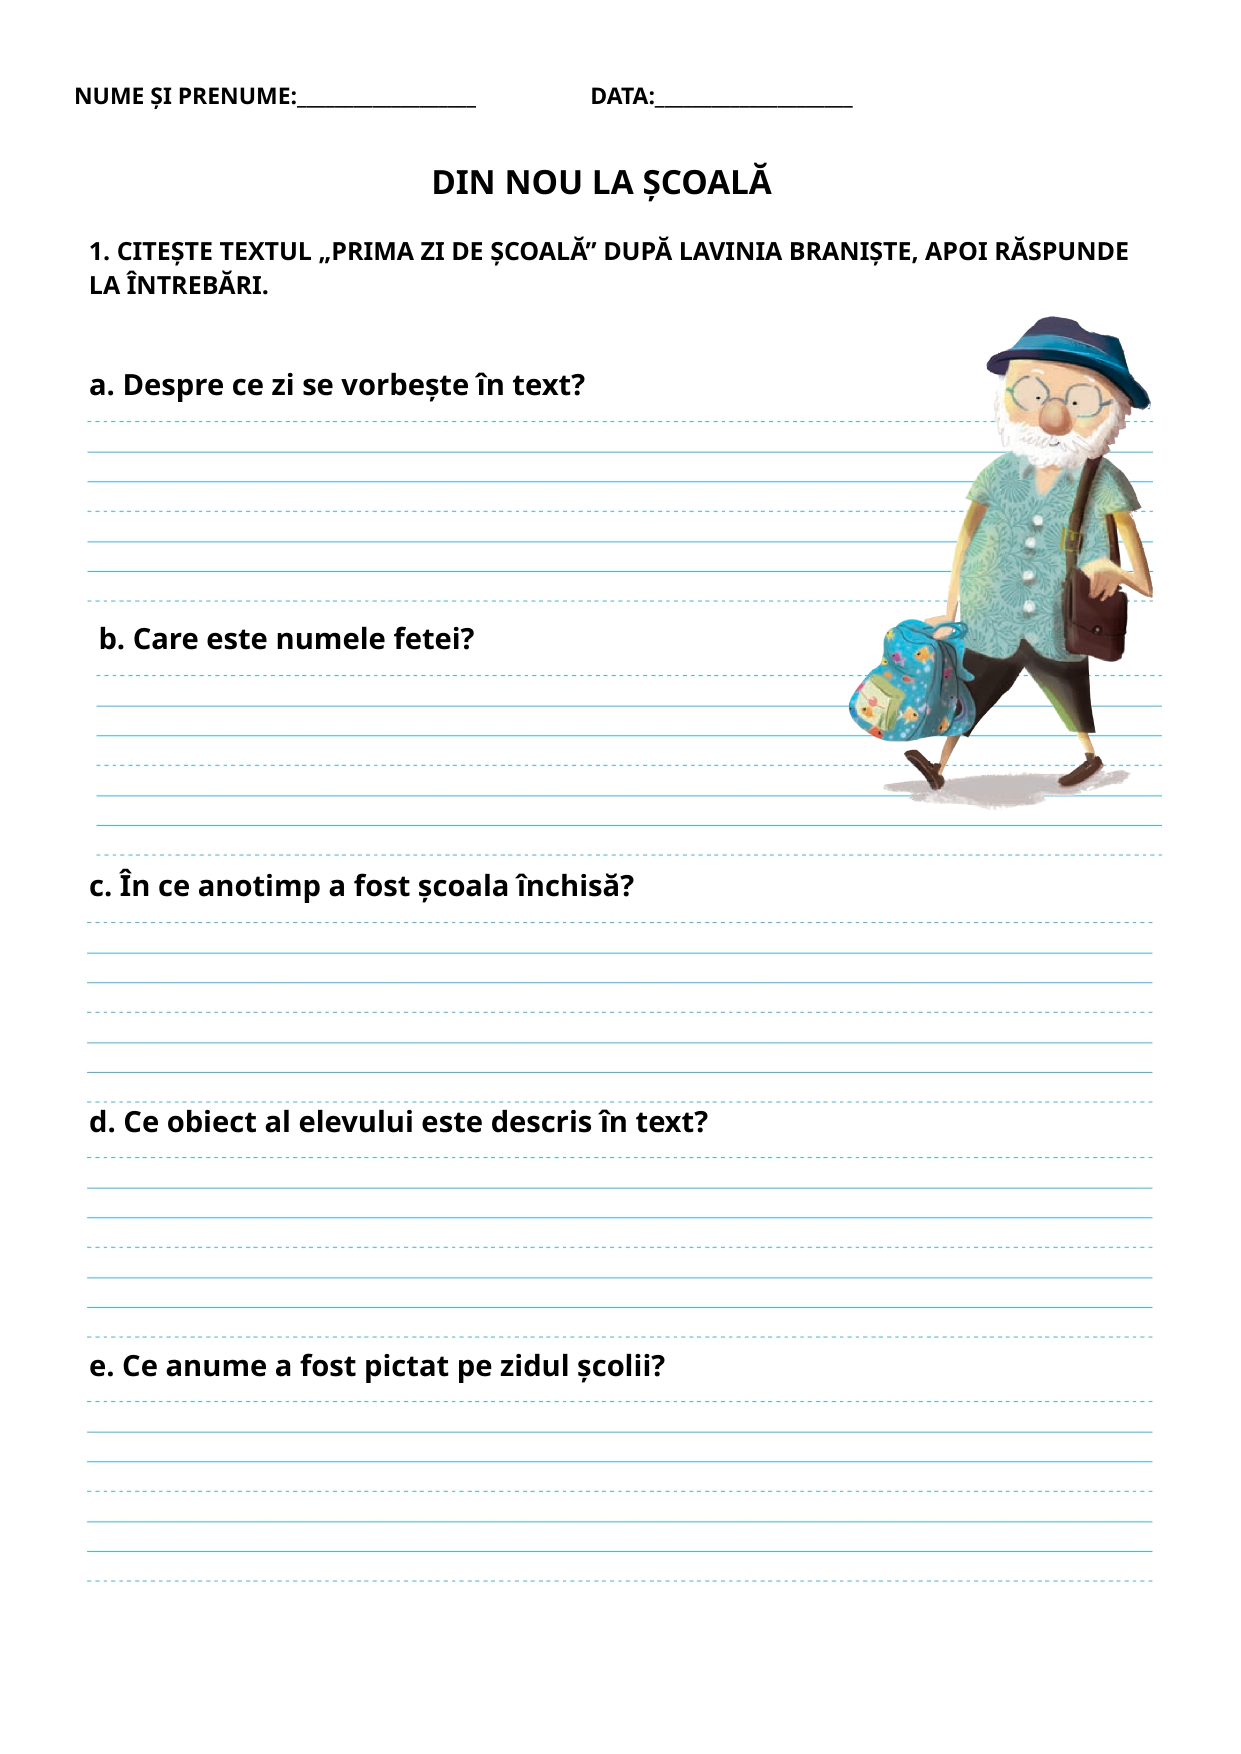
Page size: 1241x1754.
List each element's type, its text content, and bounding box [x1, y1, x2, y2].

picture [75, 316, 1176, 865]
picture [74, 1144, 1167, 1347]
picture [74, 1388, 1167, 1591]
text NUME ȘI PRENUME:___________________ DATA:_____________________ [74, 80, 1167, 111]
picture [74, 909, 1167, 1112]
